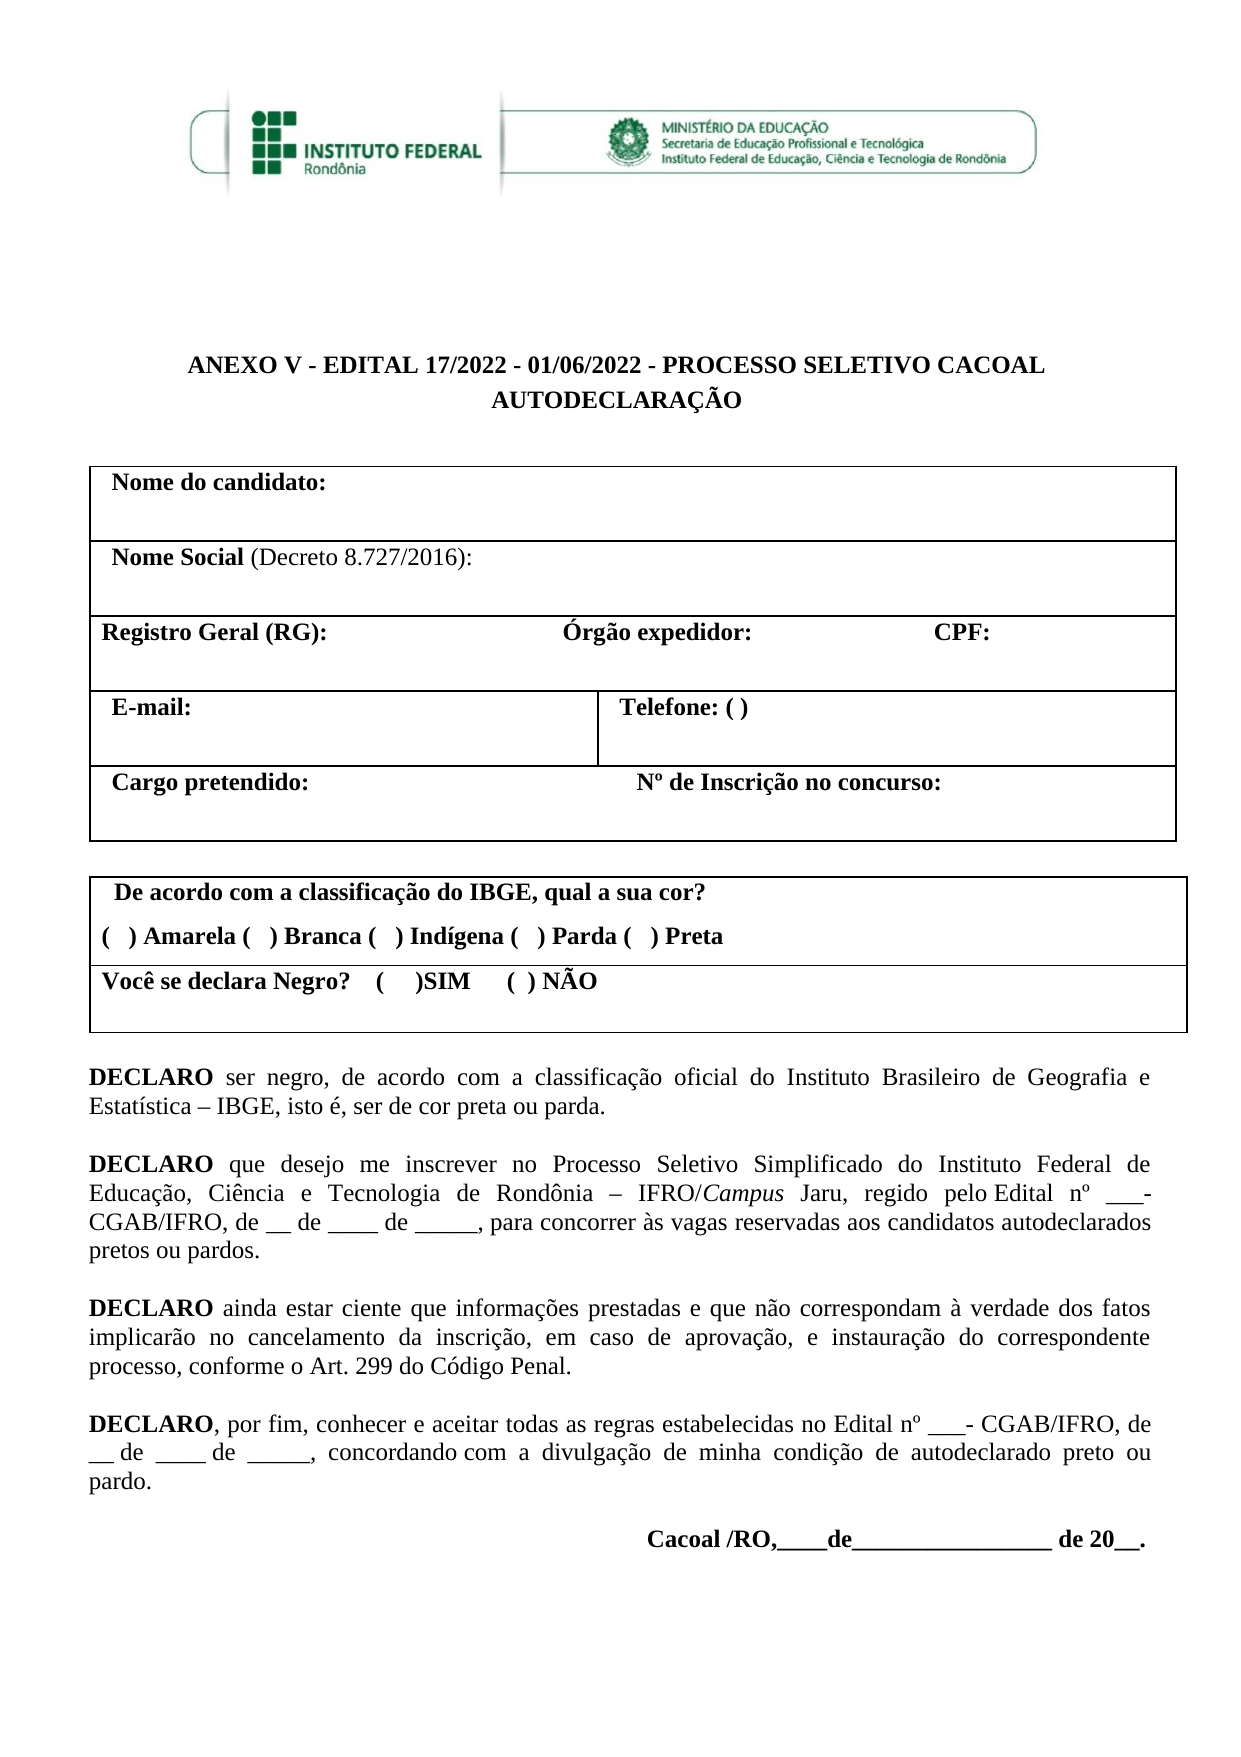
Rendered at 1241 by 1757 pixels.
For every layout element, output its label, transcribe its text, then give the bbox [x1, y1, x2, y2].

text DECLARO, por fim, conhecer e aceitar todas as regras estabelecidas no Edital nº ___- CGAB/IFRO, de __ de ____ de _____, concordando com a divulgação de minha condição de autodeclarado preto ou pardo. [89, 1409, 1152, 1495]
table_cell E-mail: [91, 692, 597, 765]
table_cell Nº de Inscrição no concurso: [598, 767, 1175, 840]
table_header De acordo com a classificação do IBGE, qual a sua cor? ( ) Amarela ( ) Branca ( ) Indígena ( ) Parda ( ) Preta [91, 878, 1186, 964]
subtitle AUTODECLARAÇÃO [90, 385, 1143, 413]
table_header Nome do candidato: [91, 467, 598, 540]
table_cell Nome Social (Decreto 8.727/2016): [91, 542, 598, 615]
subtitle ANEXO V - EDITAL 17/2022 - 01/06/2022 - PROCESSO SELETIVO CACOAL [90, 351, 1143, 379]
table_cell [598, 542, 1175, 615]
text DECLARO que desejo me inscrever no Processo Seletivo Simplificado do Instituto Federal de Educação, Ciência e Tecnologia de Rondônia ‒ IFRO/Campus Jaru, regido pelo Edital nº ___- CGAB/IFRO, de __ de ____ de _____, para concorrer às vagas reservadas aos candidatos autodeclarados pretos ou pardos. [89, 1149, 1152, 1264]
table_header [598, 467, 1175, 540]
table_cell Registro Geral (RG): Órg [91, 617, 598, 690]
text DECLARO ser negro, de acordo com a classificação oficial do Instituto Brasileiro de Geografia e Estatística ‒ IBGE, isto é, ser de cor preta ou parda. [89, 1062, 1152, 1120]
text Cacoal /RO,____de________________ de 20__. [89, 1524, 1146, 1553]
table_cell ão expedidor: CPF: [598, 617, 1175, 690]
text DECLARO ainda estar ciente que informações prestadas e que não correspondam à verdade dos fatos implicarão no cancelamento da inscrição, em caso de aprovação, e instauração do correspondente processo, conforme o Art. 299 do Código Penal. [89, 1293, 1152, 1379]
picture [136, 75, 1096, 211]
table_cell Você se declara Negro? ( )SIM ( ) NÃO [91, 966, 1186, 1032]
table_cell Telefone: ( ) [599, 692, 1175, 765]
table_cell Cargo pretendido: [91, 767, 598, 840]
